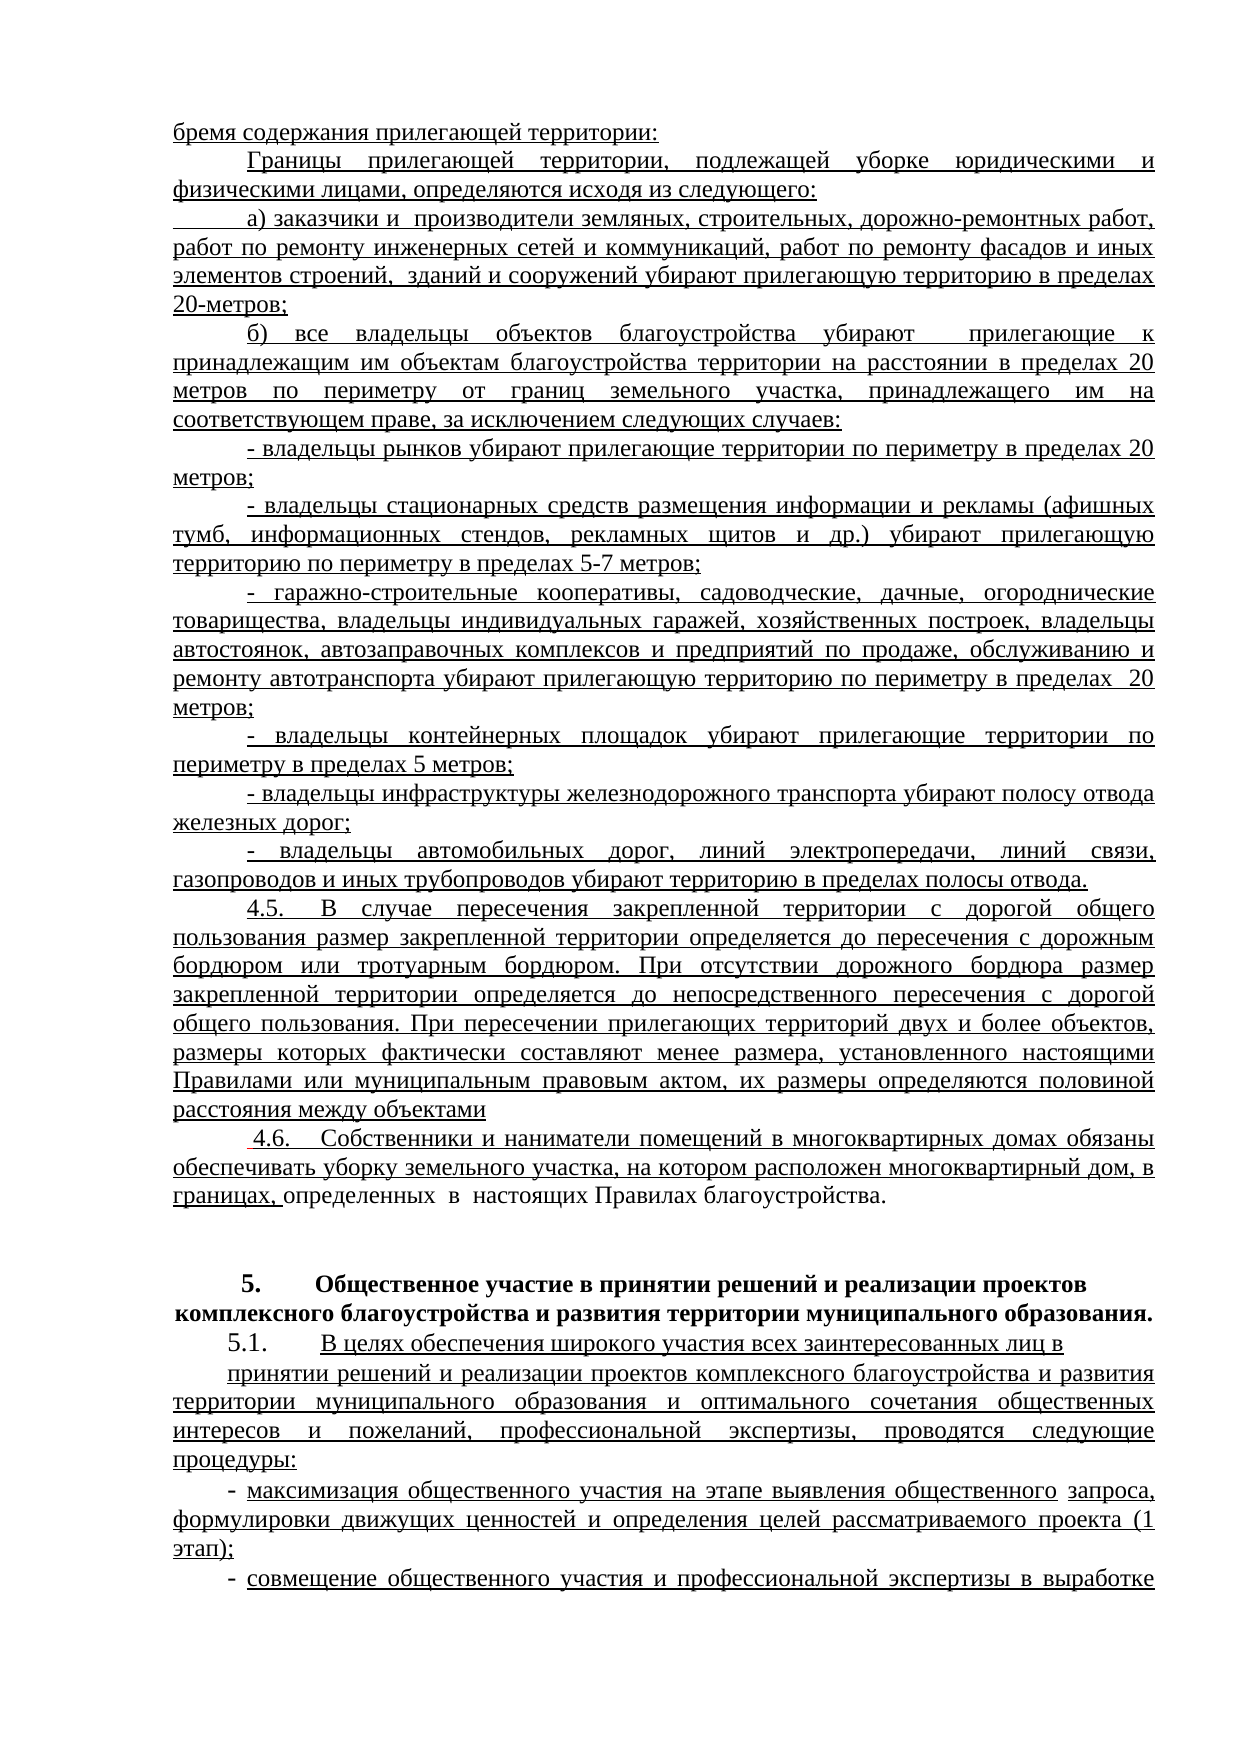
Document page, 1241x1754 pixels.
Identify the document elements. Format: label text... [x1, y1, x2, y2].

text 4.6. Собственники и наниматели помещений в многоквартирных домах обязаны обеспечивать уборку земельного участка, на котором расположен многоквартирный дом, в границах, определенных в настоящих Правилах благоустройства. [173, 1178, 1155, 1209]
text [173, 117, 1155, 145]
text - гаражно-строительные кооперативы, садоводческие, дачные, огороднические товарищества, владельцы индивидуальных гаражей, хозяйственных построек, владельцы автостоянок, автозаправочных комплексов и предприятий по продаже, обслуживанию и ремонту автотранспорта убирают прилегающую территорию по периметру в пределах 20 метров; [173, 577, 1155, 630]
text б) все владельцы объектов благоустройства убирают прилегающие к принадлежащим им объектам благоустройства территории на расстоянии в пределах 20 метров по периметру от границ земельного участка, принадлежащего им на соответствующем праве, за исключением следующих случаев: [173, 402, 1155, 433]
text а) заказчики и производители земляных, строительных, дорожно-ремонтных работ, работ по ремонту инженерных сетей и коммуникаций, работ по ремонту фасадов и иных элементов строений, зданий и сооружений убирают прилегающую территорию в пределах 20-метров; [173, 287, 1155, 318]
text б) все владельцы объектов благоустройства убирают прилегающие к принадлежащим им объектам благоустройства территории на расстоянии в пределах 20 метров по периметру от границ земельного участка, принадлежащего им на соответствующем праве, за исключением следующих случаев: [173, 318, 1155, 372]
text принятии решений и реализации проектов комплексного благоустройства и развития территории муниципального образования и оптимального сочетания общественных интересов и пожеланий, профессиональной экспертизы, проводятся следующие процедуры: [173, 1413, 1155, 1440]
text принятии решений и реализации проектов комплексного благоустройства и развития территории муниципального образования и оптимального сочетания общественных интересов и пожеланий, профессиональной экспертизы, проводятся следующие процедуры: [173, 1358, 1155, 1411]
text - гаражно-строительные кооперативы, садоводческие, дачные, огороднические товарищества, владельцы индивидуальных гаражей, хозяйственных построек, владельцы автостоянок, автозаправочных комплексов и предприятий по продаже, обслуживанию и ремонту автотранспорта убирают прилегающую территорию по периметру в пределах 20 метров; [173, 632, 1155, 659]
text - владельцы рынков убирают прилегающие территории по периметру в пределах 20 метров; [173, 433, 1155, 490]
list максимизация общественного участия на этапе выявления общественного запроса, формулировки движущих ценностей и определения целей рассматриваемого проекта (1 этап); [173, 1473, 1155, 1529]
text 4.5. В случае пересечения закрепленной территории с дорогой общего пользования размер закрепленной территории определяется до пересечения с дорожным бордюром или тротуарным бордюром. При отсутствии дорожного бордюра размер закрепленной территории определяется до непосредственного пересечения с дорогой общего пользования. При пересечении прилегающих территорий двух и более объектов, размеры которых фактически составляют менее размера, установленного настоящими Правилами или муниципальным правовым актом, их размеры определяются половиной расстояния между объектами [173, 893, 1155, 947]
text - владельцы автомобильных дорог, линий электропередачи, линий связи, газопроводов и иных трубопроводов убирают территорию в пределах полосы отвода. [173, 835, 1155, 893]
text а) заказчики и производители земляных, строительных, дорожно-ремонтных работ, работ по ремонту инженерных сетей и коммуникаций, работ по ремонту фасадов и иных элементов строений, зданий и сооружений убирают прилегающую территорию в пределах 20-метров; [173, 258, 1155, 285]
text а) заказчики и производители земляных, строительных, дорожно-ремонтных работ, работ по ремонту инженерных сетей и коммуникаций, работ по ремонту фасадов и иных элементов строений, зданий и сооружений убирают прилегающую территорию в пределах 20-метров; [173, 229, 1155, 257]
text - владельцы инфраструктуры железнодорожного транспорта убирают полосу отвода железных дорог; [173, 778, 1155, 835]
text б) все владельцы объектов благоустройства убирают прилегающие к принадлежащим им объектам благоустройства территории на расстоянии в пределах 20 метров по периметру от границ земельного участка, принадлежащего им на соответствующем праве, за исключением следующих случаев: [173, 373, 1155, 400]
list В целях обеспечения широкого участия всех заинтересованных лиц в [173, 1327, 1155, 1358]
text - гаражно-строительные кооперативы, садоводческие, дачные, огороднические товарищества, владельцы индивидуальных гаражей, хозяйственных построек, владельцы автостоянок, автозаправочных комплексов и предприятий по продаже, обслуживанию и ремонту автотранспорта убирают прилегающую территорию по периметру в пределах 20 метров; [173, 661, 1155, 688]
text Границы прилегающей территории, подлежащей уборке юридическими и физическими лицами, определяются исходя из следующего: [173, 145, 1155, 203]
list максимизация общественного участия на этапе выявления общественного запроса, формулировки движущих ценностей и определения целей рассматриваемого проекта (1 этап); [173, 1530, 1155, 1561]
text - владельцы контейнерных площадок убирают прилегающие территории по периметру в пределах 5 метров; [173, 720, 1155, 778]
text - владельцы стационарных средств размещения информации и рекламы (афишных тумб, информационных стендов, рекламных щитов и др.) убирают прилегающую территорию по периметру в пределах 5-7 метров; [173, 546, 1155, 577]
text 4.6. Собственники и наниматели помещений в многоквартирных домах обязаны обеспечивать уборку земельного участка, на котором расположен многоквартирный дом, в границах, определенных в настоящих Правилах благоустройства. [173, 1123, 1155, 1177]
text - гаражно-строительные кооперативы, садоводческие, дачные, огороднические товарищества, владельцы индивидуальных гаражей, хозяйственных построек, владельцы автостоянок, автозаправочных комплексов и предприятий по продаже, обслуживанию и ремонту автотранспорта убирают прилегающую территорию по периметру в пределах 20 метров; [173, 689, 1155, 720]
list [173, 1561, 1155, 1592]
text принятии решений и реализации проектов комплексного благоустройства и развития территории муниципального образования и оптимального сочетания общественных интересов и пожеланий, профессиональной экспертизы, проводятся следующие процедуры: [173, 1442, 1155, 1473]
text - владельцы стационарных средств размещения информации и рекламы (афишных тумб, информационных стендов, рекламных щитов и др.) убирают прилегающую территорию по периметру в пределах 5-7 метров; [173, 490, 1155, 544]
text а) заказчики и производители земляных, строительных, дорожно-ремонтных работ, работ по ремонту инженерных сетей и коммуникаций, работ по ремонту фасадов и иных элементов строений, зданий и сооружений убирают прилегающую территорию в пределах 20-метров; [173, 203, 1155, 228]
list Общественное участие в принятии решений и реализации проектов комплексного благоустройства и развития территории муниципального образования. [173, 1267, 1155, 1327]
